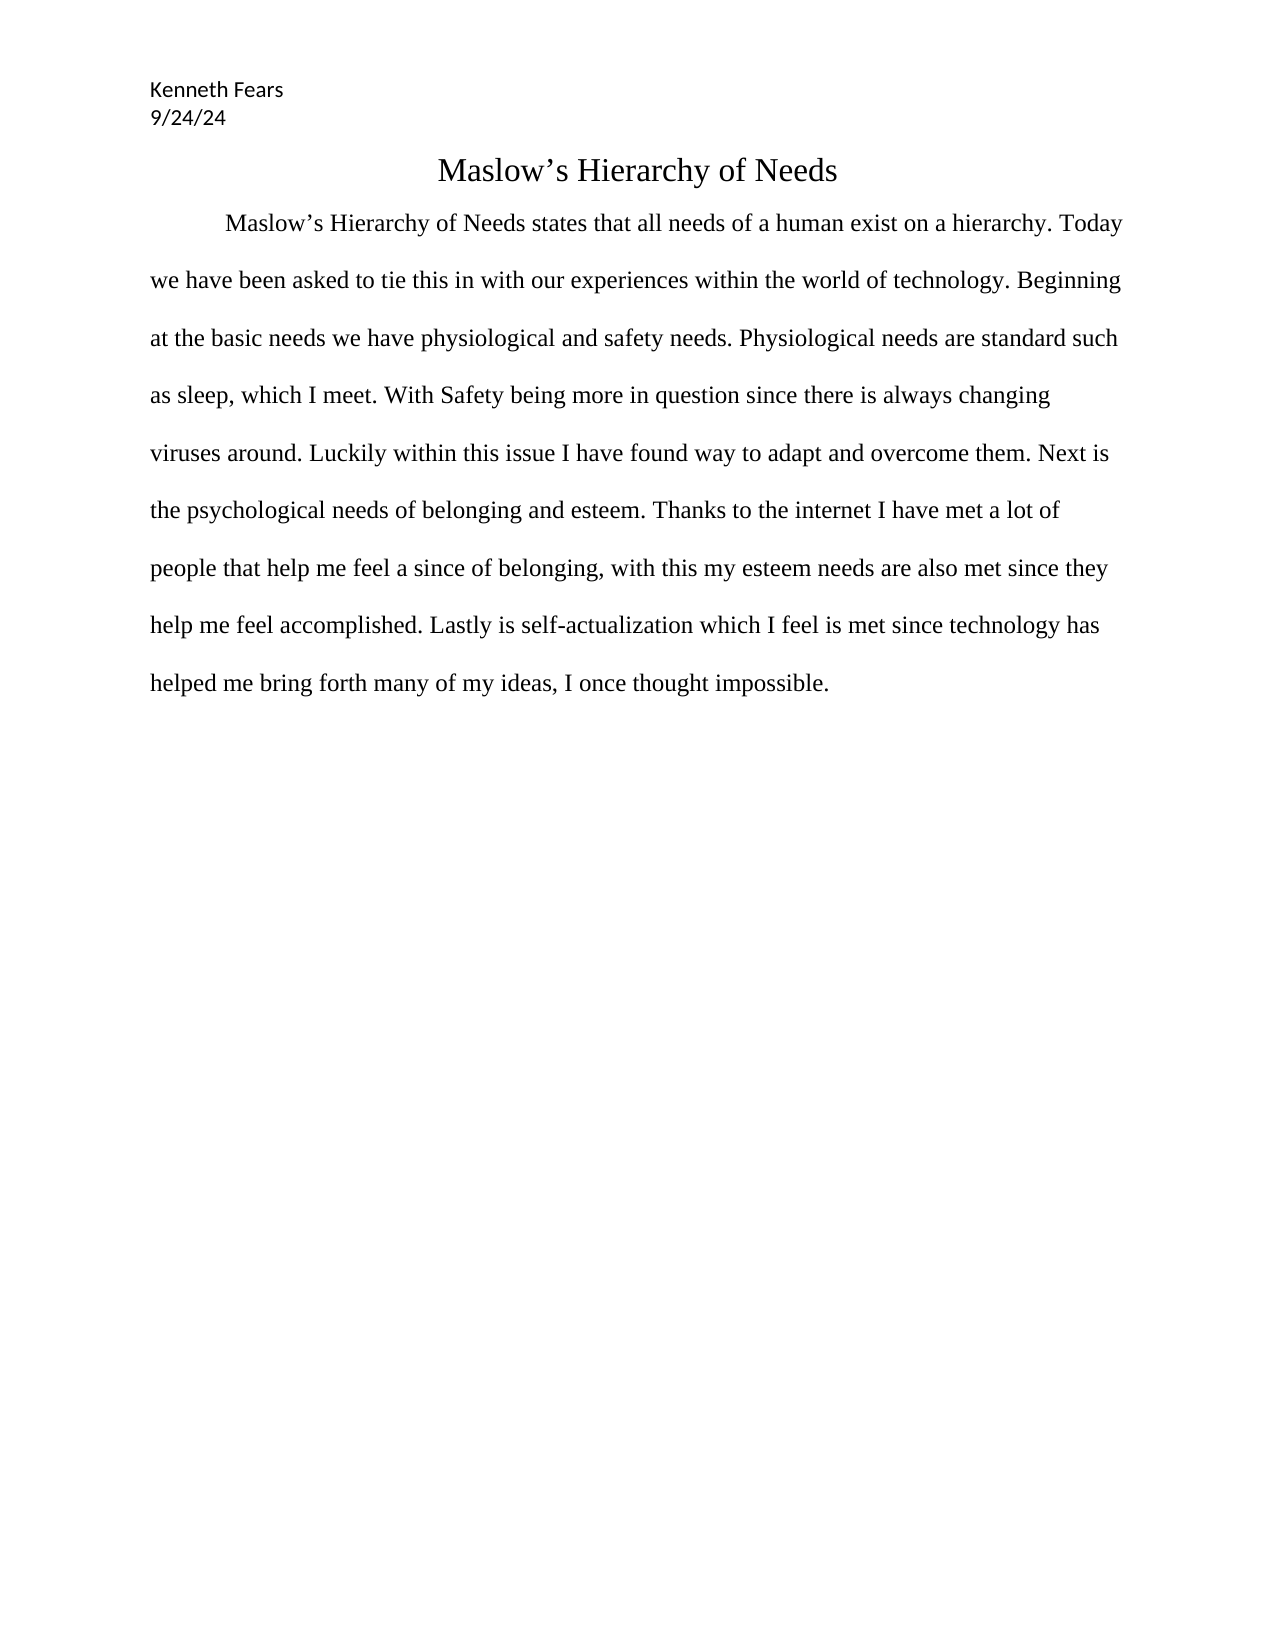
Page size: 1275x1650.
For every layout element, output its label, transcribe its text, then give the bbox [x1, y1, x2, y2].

text Maslow’s Hierarchy of Needs [150, 150, 1125, 188]
text Maslow’s Hierarchy of Needs states that all needs of a human exist on a hierarchy. Today we have been asked to tie this in with our experiences within the world of technology. Beginning at the basic needs we have physiological and safety needs. Physiological needs are standard such as sleep, which I meet. With Safety being more in question since there is always changing viruses around. Luckily within this issue I have found way to adapt and overcome them. Next is the psychological needs of belonging and esteem. Thanks to the internet I have met a lot of people that help me feel a since of belonging, with this my esteem needs are also met since they help me feel accomplished. Lastly is self-actualization which I feel is met since technology has helped me bring forth many of my ideas, I once thought impossible. [150, 208, 1125, 697]
